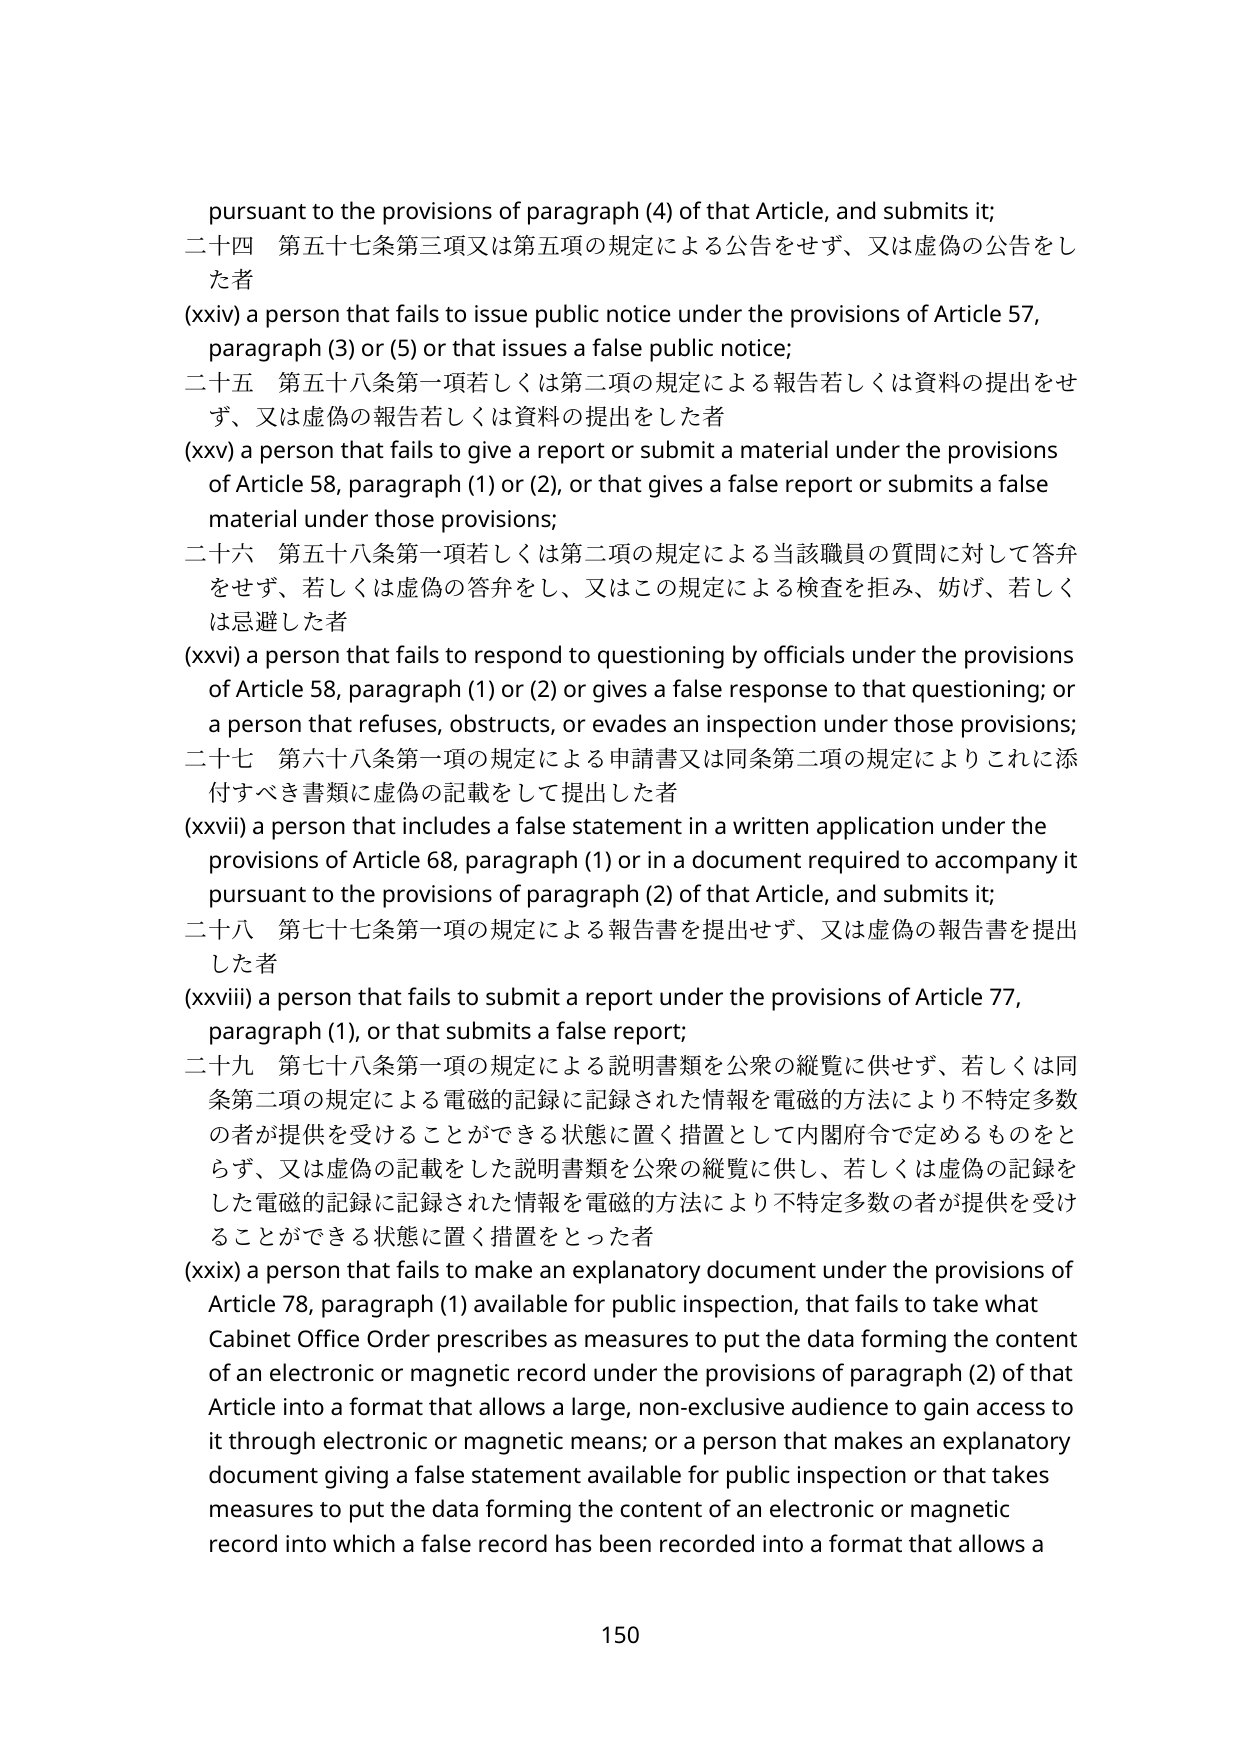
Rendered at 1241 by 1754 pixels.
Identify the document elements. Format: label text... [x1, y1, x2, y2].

text 二十四 第五十七条第三項又は第五項の規定による公告をせず、又は虚偽の公告をした者 [184, 228, 1079, 296]
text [184, 1253, 1079, 1560]
text 二十六 第五十八条第一項若しくは第二項の規定による当該職員の質問に対して答弁をせず、若しくは虚偽の答弁をし、又はこの規定による検査を拒み、妨げ、若しくは忌避した者 [184, 535, 1079, 638]
text (xxvi) a person that fails to respond to questioning by officials under the provisions of Article 58, paragraph (1) or (2) or gives a false response to that questioning; or a person that refuses, obstructs, or evades an inspection under those provisions; [184, 638, 1079, 740]
text (xxiv) a person that fails to issue public notice under the provisions of Article 57, paragraph (3) or (5) or that issues a false public notice; [184, 296, 1079, 364]
text (xxv) a person that fails to give a report or submit a material under the provisions of Article 58, paragraph (1) or (2), or that gives a false report or submits a false material under those provisions; [184, 433, 1079, 535]
text 二十八 第七十七条第一項の規定による報告書を提出せず、又は虚偽の報告書を提出した者 [184, 911, 1079, 979]
text 二十五 第五十八条第一項若しくは第二項の規定による報告若しくは資料の提出をせず、又は虚偽の報告若しくは資料の提出をした者 [184, 364, 1079, 433]
text 二十七 第六十八条第一項の規定による申請書又は同条第二項の規定によりこれに添付すべき書類に虚偽の記載をして提出した者 [184, 740, 1079, 809]
text (xxviii) a person that fails to submit a report under the provisions of Article 77, paragraph (1), or that submits a false report; [184, 979, 1079, 1048]
text 二十九 第七十八条第一項の規定による説明書類を公衆の縦覧に供せず、若しくは同条第二項の規定による電磁的記録に記録された情報を電磁的方法により不特定多数の者が提供を受けることができる状態に置く措置として内閣府令で定めるものをとらず、又は虚偽の記載をした説明書類を公衆の縦覧に供し、若しくは虚偽の記録をした電磁的記録に記録された情報を電磁的方法により不特定多数の者が提供を受けることができる状態に置く措置をとった者 [184, 1048, 1079, 1253]
text (xxvii) a person that includes a false statement in a written application under the provisions of Article 68, paragraph (1) or in a document required to accompany it pursuant to the provisions of paragraph (2) of that Article, and submits it; [184, 809, 1079, 911]
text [184, 194, 1079, 228]
